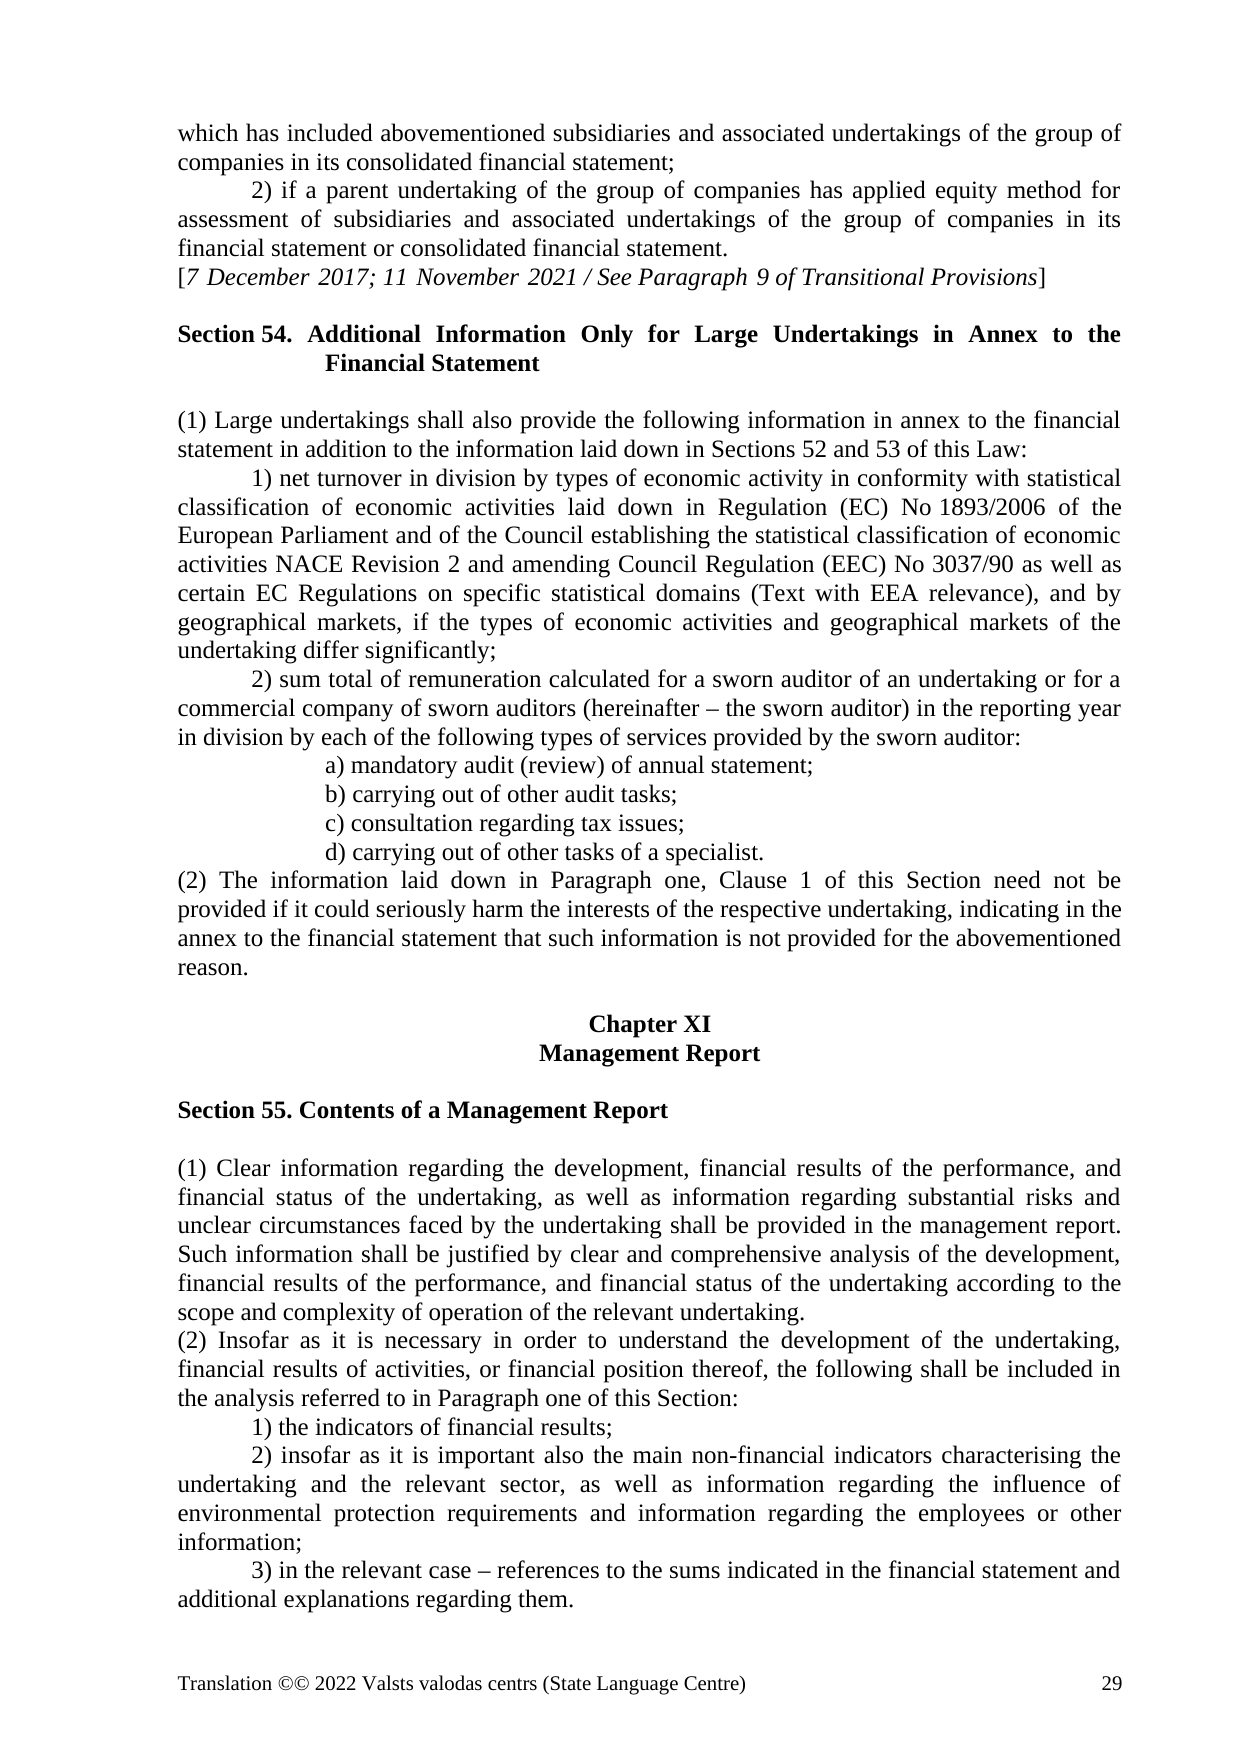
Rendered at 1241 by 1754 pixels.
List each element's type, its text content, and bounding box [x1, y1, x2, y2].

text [177, 118, 1122, 176]
text Chapter XI [177, 1009, 1122, 1038]
text 1) the indicators of financial results; [177, 1412, 1122, 1441]
text 1) net turnover in division by types of economic activity in conformity with statistical classification of economic activities laid down in Regulation (EC) No 1893/2006 of the European Parliament and of the Council establishing the statistical classification of economic activities NACE Revision 2 and amending Council Regulation (EEC) No 3037/90 as well as certain EC Regulations on specific statistical domains (Text with EEA relevance), and by geographical markets, if the types of economic activities and geographical markets of the undertaking differ significantly; [177, 463, 1122, 664]
text Section 54. Additional Information Only for Large Undertakings in Annex to the Financial Statement [177, 319, 1122, 377]
text Management Report [177, 1038, 1122, 1067]
text Section 55. Contents of a Management Report [177, 1096, 1122, 1124]
text 2) insofar as it is important also the main non-financial indicators characterising the undertaking and the relevant sector, as well as information regarding the influence of environmental protection requirements and information regarding the employees or other information; [177, 1441, 1122, 1556]
text [7 December 2017; 11 November 2021 / See Paragraph 9 of Transitional Provisions] [177, 262, 1122, 291]
text (1) Clear information regarding the development, financial results of the performance, and financial status of the undertaking, as well as information regarding substantial risks and unclear circumstances faced by the undertaking shall be provided in the management report. Such information shall be justified by clear and comprehensive analysis of the development, financial results of the performance, and financial status of the undertaking according to the scope and complexity of operation of the relevant undertaking. [177, 1153, 1122, 1326]
text d) carrying out of other tasks of a specialist. [251, 837, 1122, 866]
text (1) Large undertakings shall also provide the following information in annex to the financial statement in addition to the information laid down in Sections 52 and 53 of this Law: [177, 406, 1122, 463]
text 2) if a parent undertaking of the group of companies has applied equity method for assessment of subsidiaries and associated undertakings of the group of companies in its financial statement or consolidated financial statement. [177, 176, 1122, 262]
text c) consultation regarding tax issues; [251, 808, 1122, 837]
text (2) The information laid down in Paragraph one, Clause 1 of this Section need not be provided if it could seriously harm the interests of the respective undertaking, indicating in the annex to the financial statement that such information is not provided for the abovementioned reason. [177, 866, 1122, 981]
text b) carrying out of other audit tasks; [251, 779, 1122, 808]
text 2) sum total of remuneration calculated for a sworn auditor of an undertaking or for a commercial company of sworn auditors (hereinafter – the sworn auditor) in the reporting year in division by each of the following types of services provided by the sworn auditor: [177, 664, 1122, 751]
text (2) Insofar as it is necessary in order to understand the development of the undertaking, financial results of activities, or financial position thereof, the following shall be included in the analysis referred to in Paragraph one of this Section: [177, 1326, 1122, 1412]
text a) mandatory audit (review) of annual statement; [251, 751, 1122, 779]
text 3) in the relevant case – references to the sums indicated in the financial statement and additional explanations regarding them. [177, 1556, 1122, 1613]
